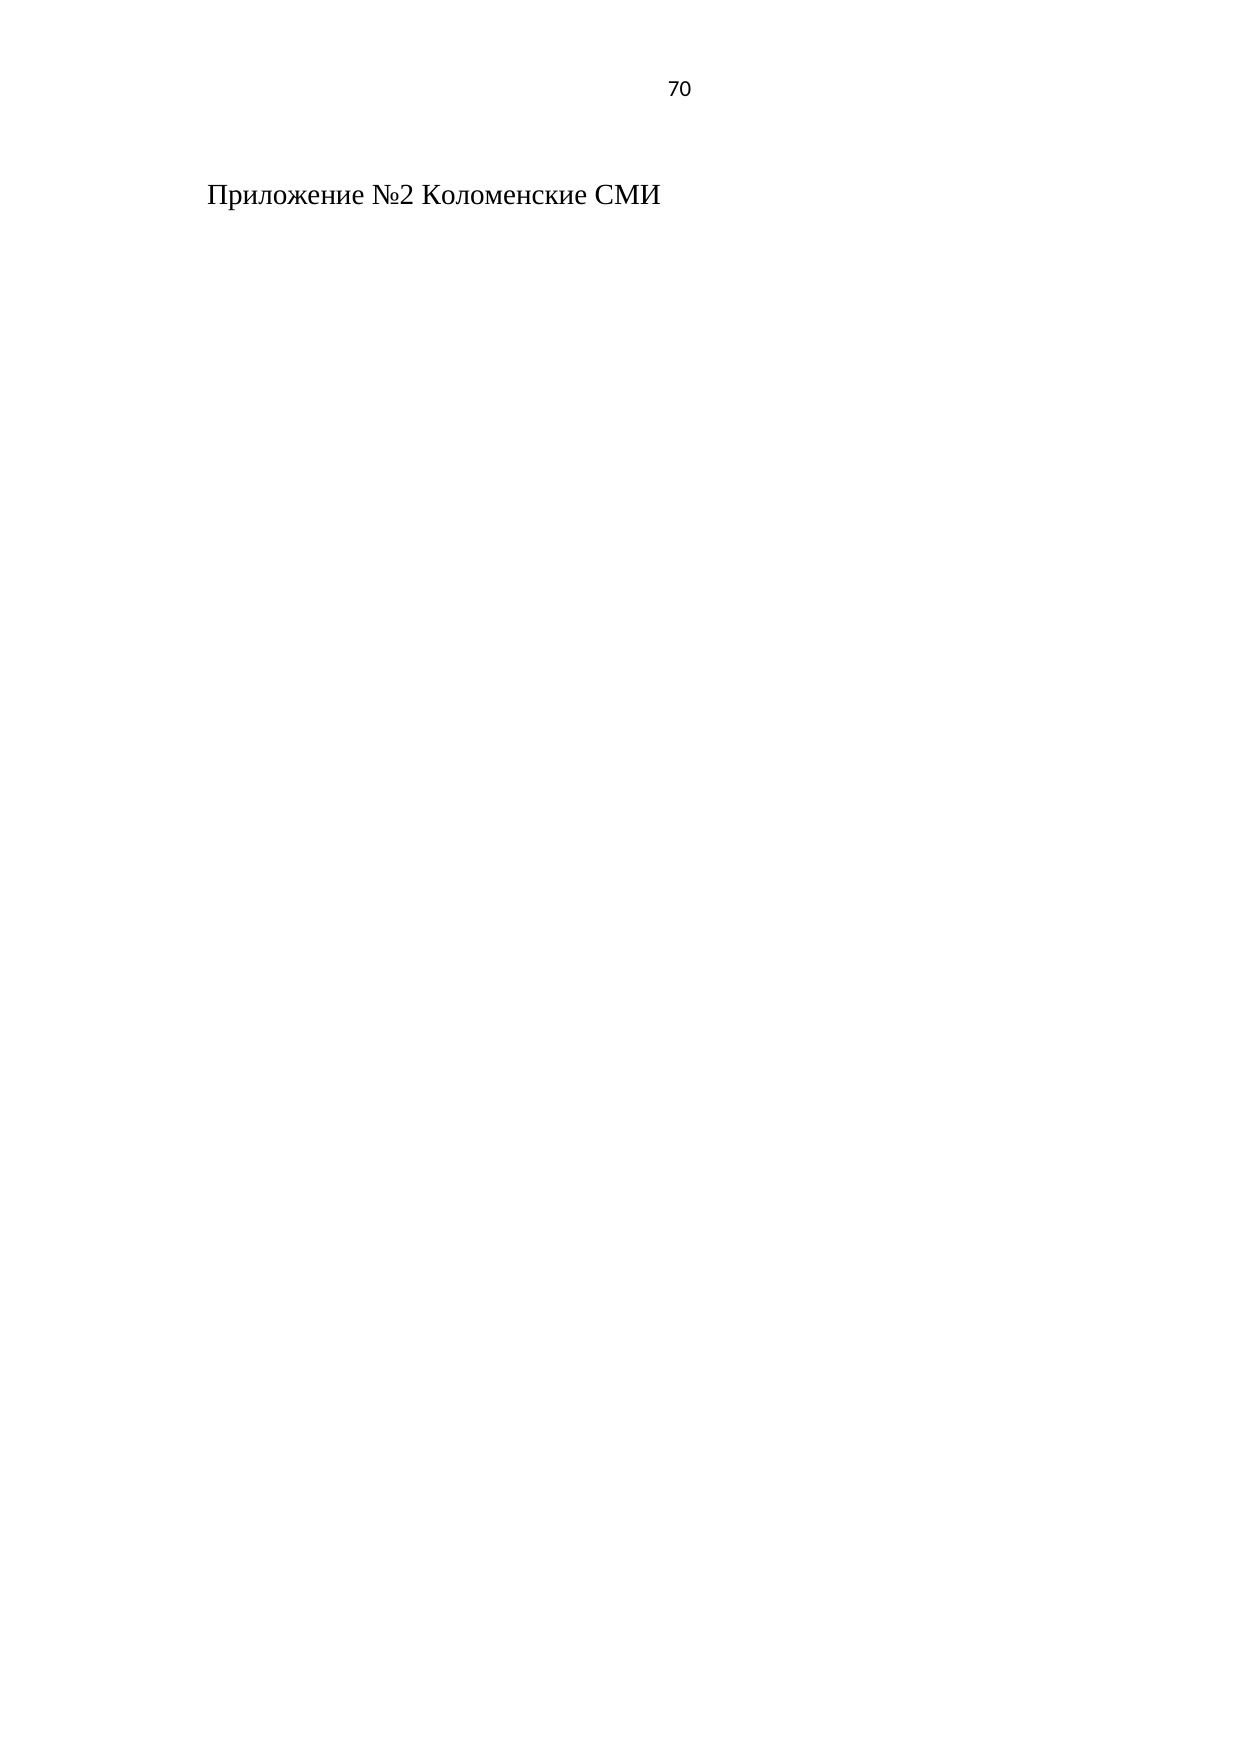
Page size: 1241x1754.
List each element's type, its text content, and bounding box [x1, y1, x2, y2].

text Приложение №2 Коломенские СМИ [207, 177, 1152, 211]
